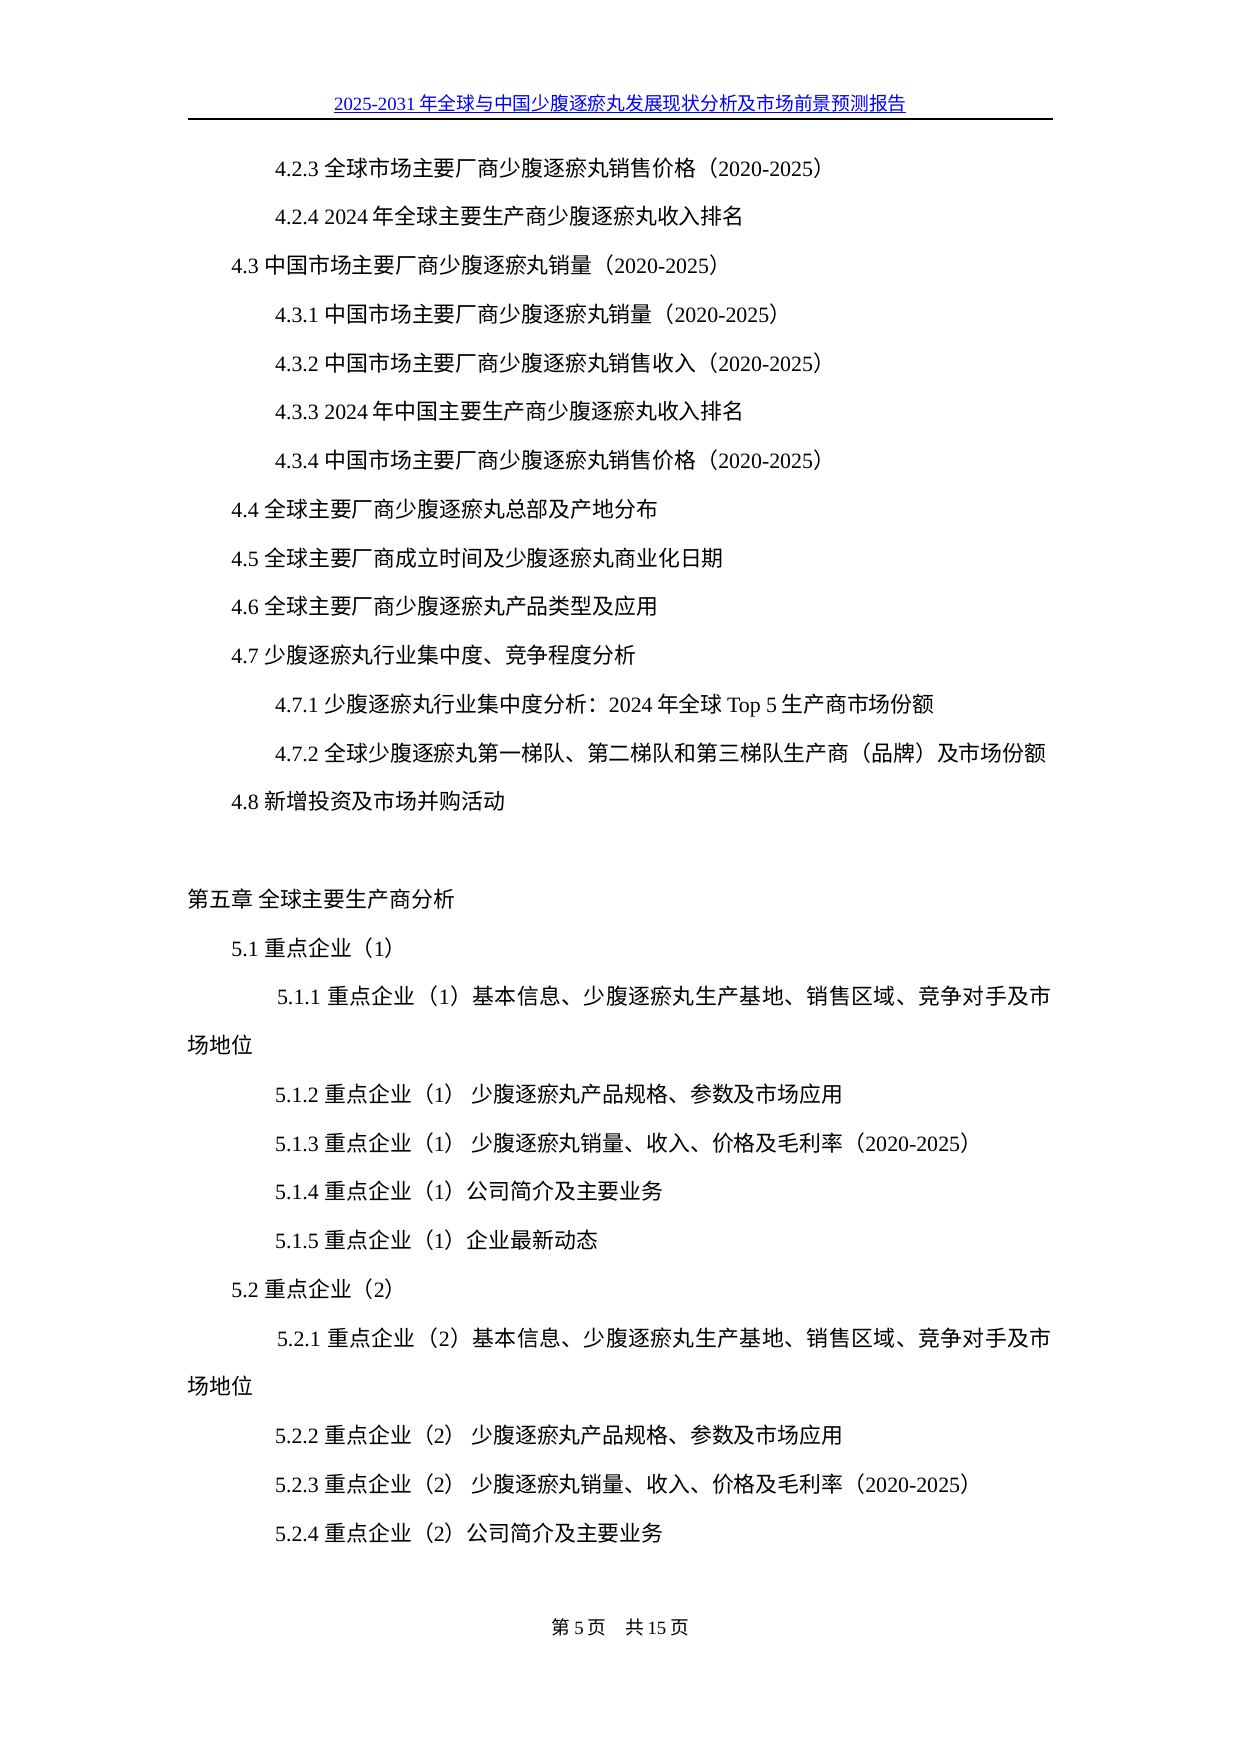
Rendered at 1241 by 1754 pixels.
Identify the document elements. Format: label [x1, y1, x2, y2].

text [187, 150, 1053, 1548]
